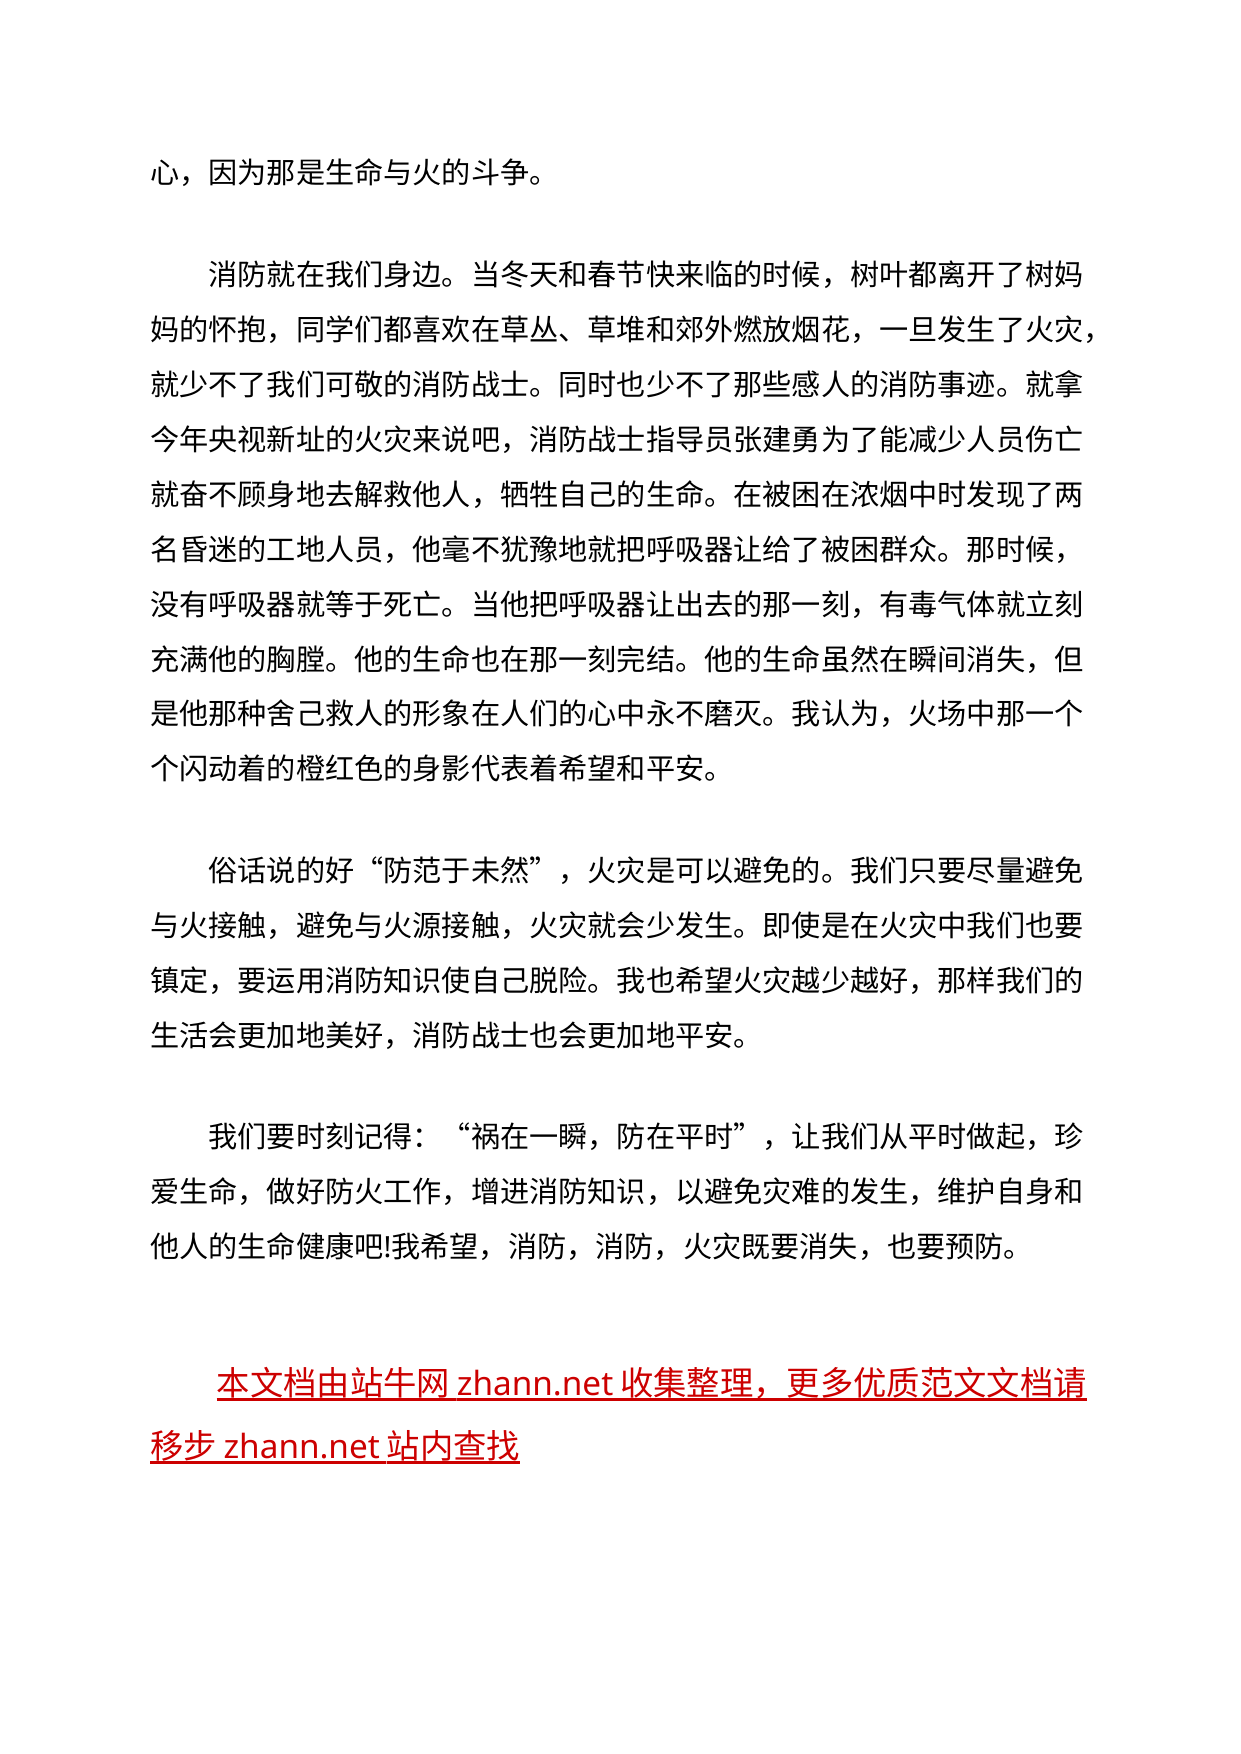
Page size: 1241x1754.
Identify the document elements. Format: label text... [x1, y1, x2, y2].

text 本文档由站牛网zhann.net收集整理，更多优质范文文档请移步zhann.net站内查找 [150, 1357, 1090, 1468]
text 俗话说的好“防范于未然”，火灾是可以避免的。我们只要尽量避免与火接触，避免与火源接触，火灾就会少发生。即使是在火灾中我们也要镇定，要运用消防知识使自己脱险。我也希望火灾越少越好，那样我们的生活会更加地美好，消防战士也会更加地平安。 [150, 848, 1090, 1054]
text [150, 150, 1090, 192]
text 消防就在我们身边。当冬天和春节快来临的时候，树叶都离开了树妈妈的怀抱，同学们都喜欢在草丛、草堆和郊外燃放烟花，一旦发生了火灾，就少不了我们可敬的消防战士。同时也少不了那些感人的消防事迹。就拿今年央视新址的火灾来说吧，消防战士指导员张建勇为了能减少人员伤亡就奋不顾身地去解救他人，牺牲自己的生命。在被困在浓烟中时发现了两名昏迷的工地人员，他毫不犹豫地就把呼吸器让给了被困群众。那时候，没有呼吸器就等于死亡。当他把呼吸器让出去的那一刻，有毒气体就立刻充满他的胸膛。他的生命也在那一刻完结。他的生命虽然在瞬间消失，但是他那种舍己救人的形象在人们的心中永不磨灭。我认为，火场中那一个个闪动着的橙红色的身影代表着希望和平安。 [150, 252, 1090, 788]
text 我们要时刻记得：“祸在一瞬，防在平时”，让我们从平时做起，珍爱生命，做好防火工作，增进消防知识，以避免灾难的发生，维护自身和他人的生命健康吧!我希望，消防，消防，火灾既要消失，也要预防。 [150, 1114, 1090, 1266]
